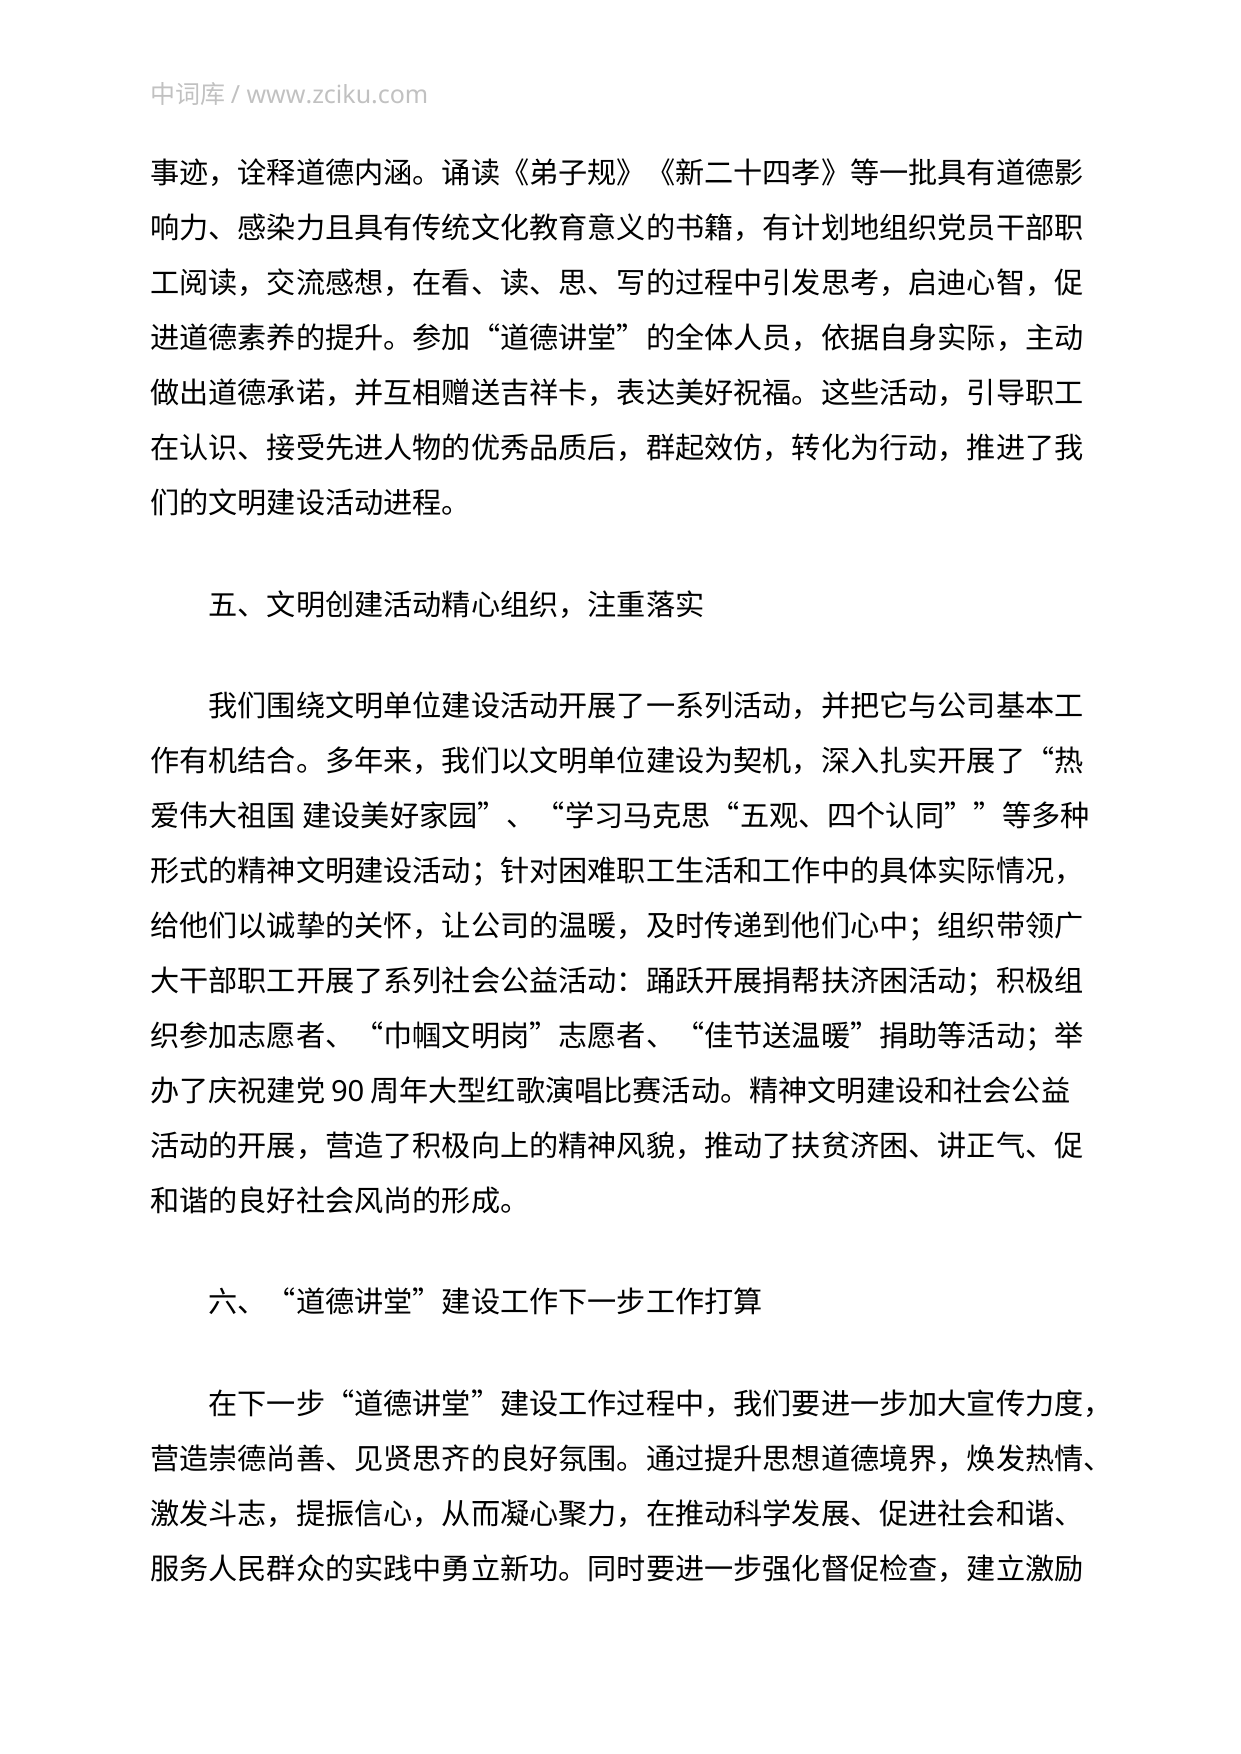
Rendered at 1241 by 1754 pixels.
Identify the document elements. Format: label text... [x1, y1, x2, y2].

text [150, 150, 1090, 522]
text 六、“道德讲堂”建设工作下一步工作打算 [150, 1279, 1090, 1321]
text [150, 1381, 1090, 1588]
text 我们围绕文明单位建设活动开展了一系列活动，并把它与公司基本工作有机结合。多年来，我们以文明单位建设为契机，深入扎实开展了“热爱伟大祖国 建设美好家园”、“学习马克思“五观、四个认同””等多种形式的精神文明建设活动；针对困难职工生活和工作中的具体实际情况，给他们以诚挚的关怀，让公司的温暖，及时传递到他们心中；组织带领广大干部职工开展了系列社会公益活动：踊跃开展捐帮扶济困活动；积极组织参加志愿者、“巾帼文明岗”志愿者、“佳节送温暖”捐助等活动；举办了庆祝建党90周年大型红歌演唱比赛活动。精神文明建设和社会公益活动的开展，营造了积极向上的精神风貌，推动了扶贫济困、讲正气、促和谐的良好社会风尚的形成。 [150, 683, 1090, 1219]
text 五、文明创建活动精心组织，注重落实 [150, 581, 1090, 623]
